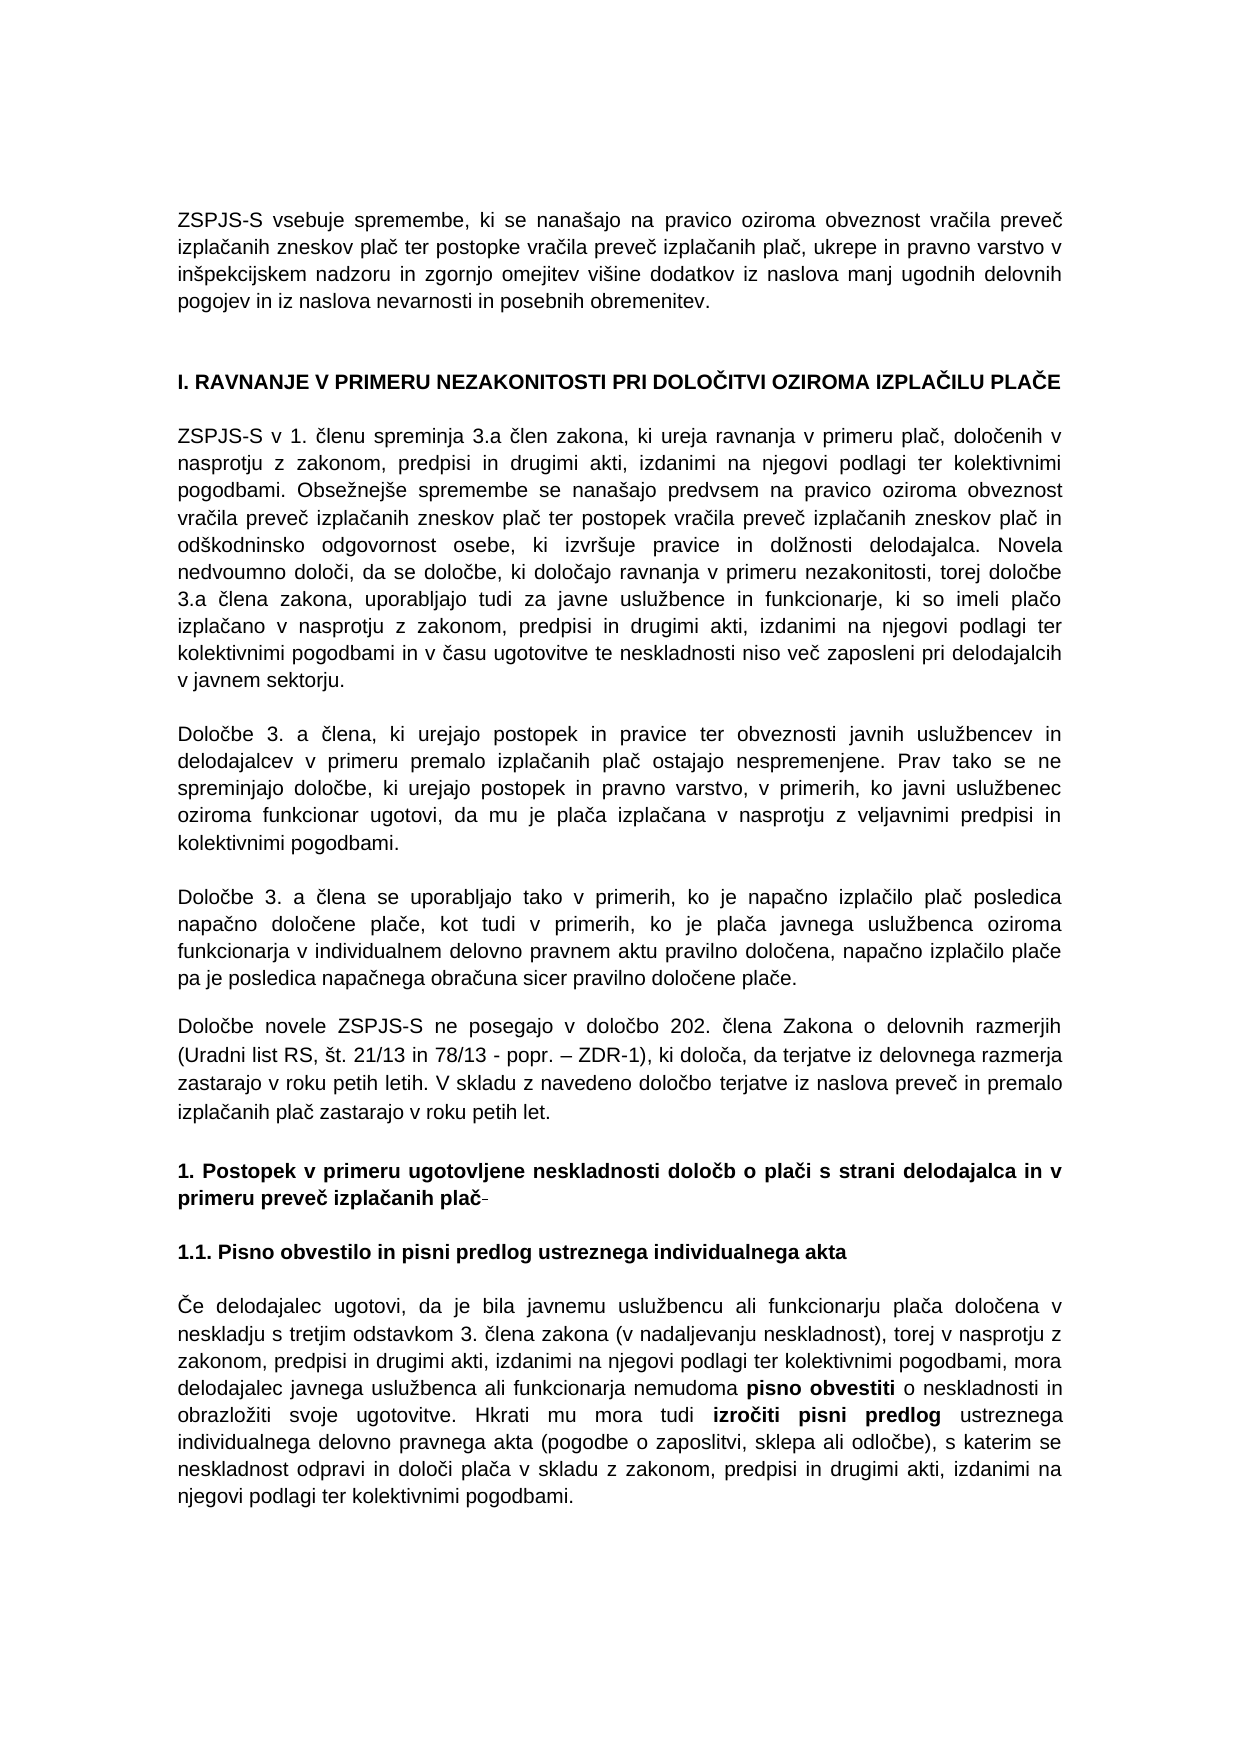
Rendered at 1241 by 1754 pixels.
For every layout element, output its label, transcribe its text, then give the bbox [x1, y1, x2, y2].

text Če delodajalec ugotovi, da je bila javnemu uslužbencu ali funkcionarju plača določena v neskladju s tretjim odstavkom 3. člena zakona (v nadaljevanju neskladnost), torej v nasprotju z zakonom, predpisi in drugimi akti, izdanimi na njegovi podlagi ter kolektivnimi pogodbami, mora delodajalec javnega uslužbenca ali funkcionarja nemudoma pisno obvestiti o neskladnosti in obrazložiti svoje ugotovitve. Hkrati mu mora tudi izročiti pisni predlog ustreznega individualnega delovno pravnega akta (pogodbe o zaposlitvi, sklepa ali odločbe), s katerim se neskladnost odpravi in določi plača v skladu z zakonom, predpisi in drugimi akti, izdanimi na njegovi podlagi ter kolektivnimi pogodbami. [177, 1291, 1063, 1508]
text Določbe novele ZSPJS-S ne posegajo v določbo 202. člena Zakona o delovnih razmerjih (Uradni list RS, št. 21/13 in 78/13 - popr. – ZDR-1), ki določa, da terjatve iz delovnega razmerja zastarajo v roku petih letih. V skladu z navedeno določbo terjatve iz naslova preveč in premalo izplačanih plač zastarajo v roku petih let. [177, 1014, 1063, 1124]
text ZSPJS-S vsebuje spremembe, ki se nanašajo na pravico oziroma obveznost vračila preveč izplačanih zneskov plač ter postopke vračila preveč izplačanih plač, ukrepe in pravno varstvo v inšpekcijskem nadzoru in zgornjo omejitev višine dodatkov iz naslova manj ugodnih delovnih pogojev in iz naslova nevarnosti in posebnih obremenitev. [177, 204, 1063, 313]
text 1. Postopek v primeru ugotovljene neskladnosti določb o plači s strani delodajalca in v primeru preveč izplačanih plač [177, 1156, 1063, 1210]
text 1.1. Pisno obvestilo in pisni predlog ustreznega individualnega akta [177, 1237, 1063, 1264]
text ZSPJS-S v 1. členu spreminja 3.a člen zakona, ki ureja ravnanja v primeru plač, določenih v nasprotju z zakonom, predpisi in drugimi akti, izdanimi na njegovi podlagi ter kolektivnimi pogodbami. Obsežnejše spremembe se nanašajo predvsem na pravico oziroma obveznost vračila preveč izplačanih zneskov plač ter postopek vračila preveč izplačanih zneskov plač in odškodninsko odgovornost osebe, ki izvršuje pravice in dolžnosti delodajalca. Novela nedvoumno določi, da se določbe, ki določajo ravnanja v primeru nezakonitosti, torej določbe 3.a člena zakona, uporabljajo tudi za javne uslužbence in funkcionarje, ki so imeli plačo izplačano v nasprotju z zakonom, predpisi in drugimi akti, izdanimi na njegovi podlagi ter kolektivnimi pogodbami in v času ugotovitve te neskladnosti niso več zaposleni pri delodajalcih v javnem sektorju. [177, 421, 1063, 692]
text Določbe člena se uporabljajo tako v primerih, ko je napačno izplačilo plač posledica napačno določene plače, kot tudi v primerih, ko je plača javnega uslužbenca oziroma funkcionarja v individualnem delovno pravnem aktu pravilno določena, napačno izplačilo plače pa je posledica napačnega obračuna sicer pravilno določene plače. [177, 881, 1063, 990]
text Določbe člena, ki urejajo postopek in pravice ter obveznosti javnih uslužbencev in delodajalcev v primeru premalo izplačanih plač ostajajo nespremenjene. Prav tako se ne spreminjajo določbe, ki urejajo postopek in pravno varstvo, v primerih, ko javni uslužbenec oziroma funkcionar ugotovi, da mu je plača izplačana v nasprotju z veljavnimi predpisi in kolektivnimi pogodbami. [177, 719, 1063, 854]
text I. RAVNANJE V PRIMERU NEZAKONITOSTI PRI DOLOČITVI OZIROMA IZPLAČILU PLAČE [177, 367, 1063, 394]
